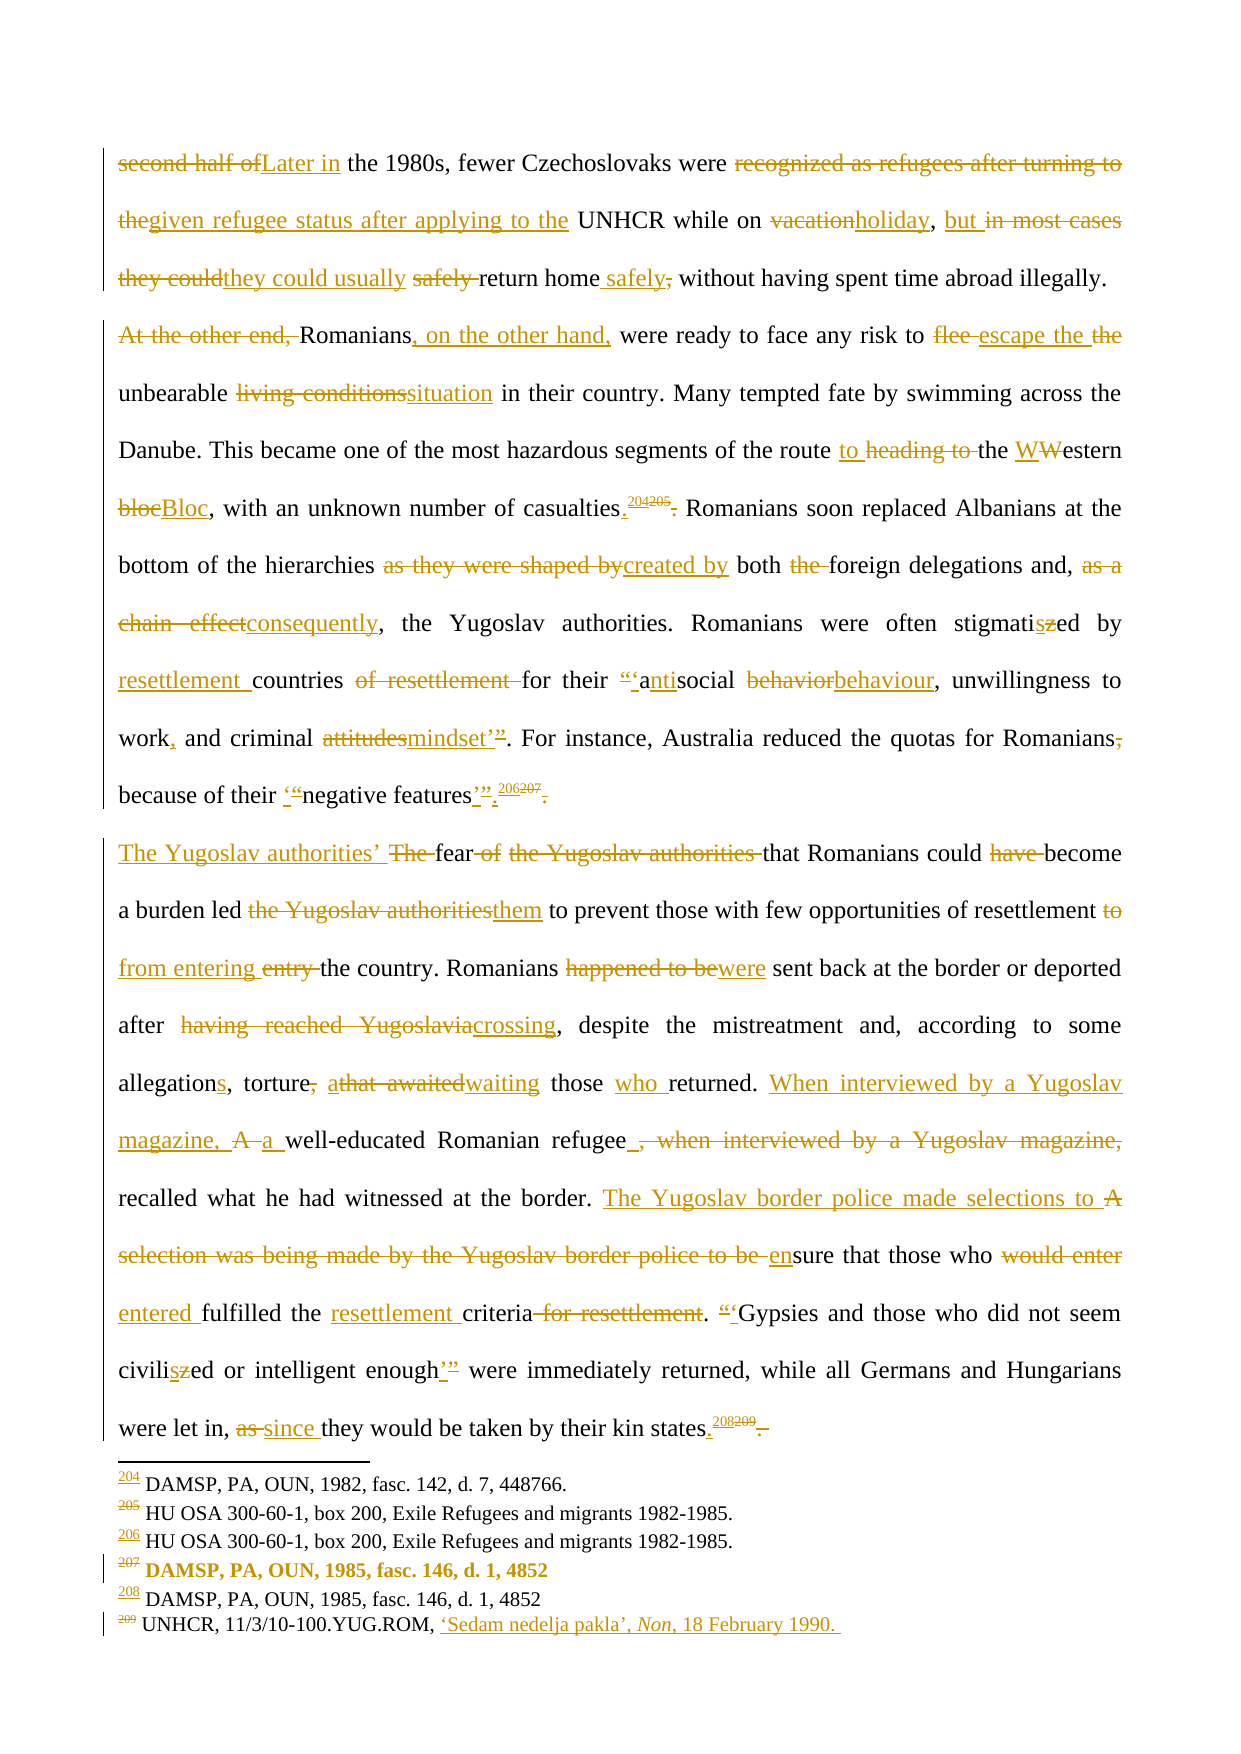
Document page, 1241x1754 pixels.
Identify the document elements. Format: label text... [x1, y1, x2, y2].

text fear that Romanians could become a burden led to prevent those with few opportunities of resettlement the country. Romanians sent back at the border or deported after , despite the mistreatment and, according to some allegation, torture those returned. well-educated Romanian refugeerecalled what he had witnessed at the border. sure that those who fulfilled the criteria. Gypsies and those who did not seem civilied or intelligent enough were immediately returned, while all Germans and Hungarians were let in, they would be taken by their kin states [118, 838, 1122, 1441]
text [118, 148, 1122, 291]
text Romanians were ready to face any risk to unbearable in their country. Many tempted fate by swimming across the Danube. This became one of the most hazardous segments of the route the estern , with an unknown number of casualties Romanians soon replaced Albanians at the bottom of the hierarchies both foreign delegations and, , the Yugoslav authorities. Romanians were often stigmatied by countries for their asocial , unwillingness to work and criminal . For instance, Australia reduced the quotas for Romanians because of their negative features [118, 320, 1122, 809]
